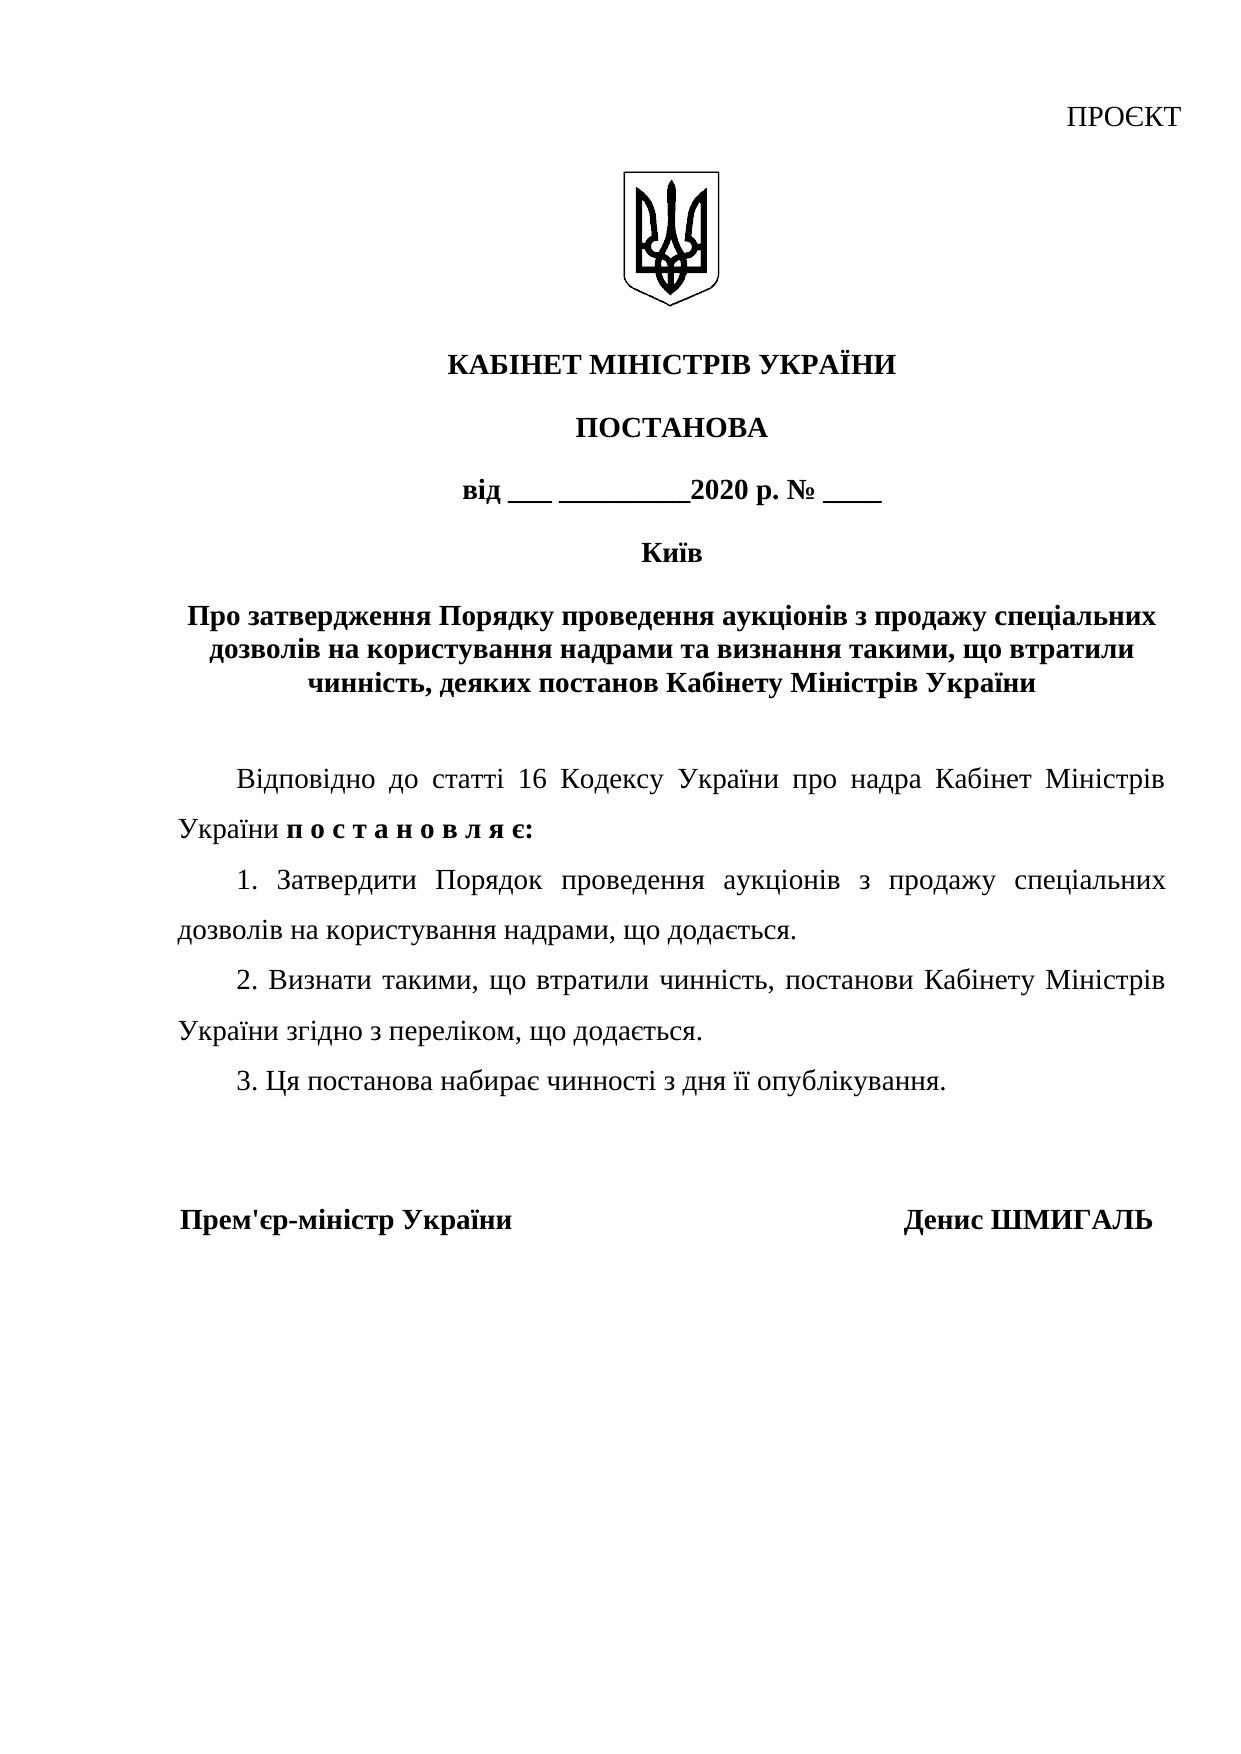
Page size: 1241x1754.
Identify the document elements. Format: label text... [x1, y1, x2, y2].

subtitle КАБІНЕТ МІНІСТРІВ УКРАЇНИ [177, 347, 1167, 381]
subtitle ПОСТАНОВА [177, 410, 1167, 443]
text 3. Ця постанова набирає чинності з дня її опублікування. [265, 1063, 1167, 1097]
table_header Прем'єр-міністр України [177, 1200, 672, 1238]
text від ___ _________2020 р. № ____ [177, 472, 1167, 506]
table_header ПРОЄКТ [720, 74, 1192, 132]
table_header Денис ШМИГАЛЬ [672, 1200, 1167, 1238]
text 1. Затвердити Порядок проведення аукціонів з продажу спеціальних дозволів на користування надрами, що додається. [177, 862, 1167, 946]
text Відповідно до статті 16 Кодексу України про надра Кабінет Міністрів України п о с т а н о в л я є: [177, 761, 1167, 845]
text Київ [177, 535, 1167, 569]
text 2. Визнати такими, що втратили чинність, постанови Кабінету Міністрів України згідно з переліком, що додається. [177, 962, 1167, 1046]
subtitle Про затвердження Порядку проведення аукціонів з продажу спеціальних дозволів на користування надрами та визнання такими, що втратили чинність, деяких постанов Кабінету Міністрів України [177, 598, 1167, 698]
